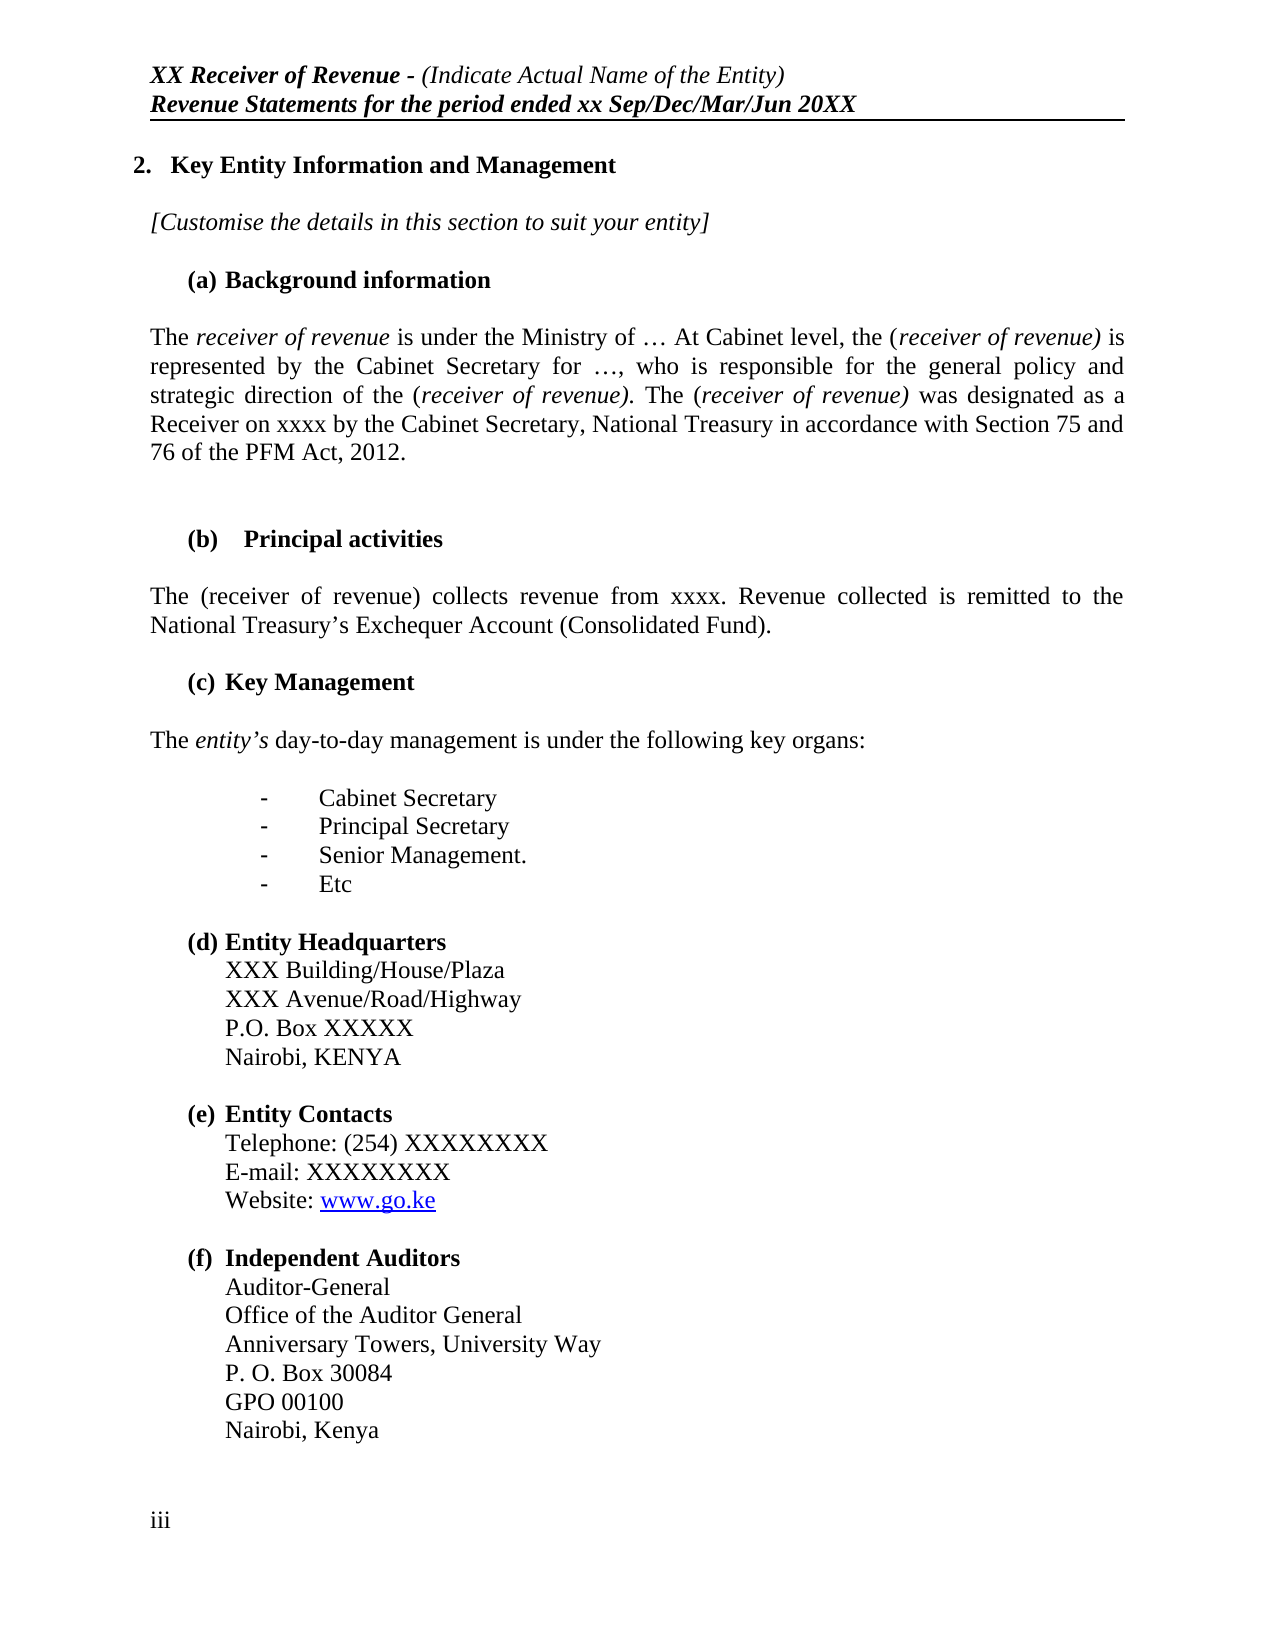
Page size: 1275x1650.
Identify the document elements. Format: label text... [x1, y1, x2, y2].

text Nairobi, KENYA [225, 1042, 1125, 1070]
text Auditor-General [225, 1272, 1125, 1300]
list Background information [187, 265, 1125, 294]
text [Customise the details in this section to suit your entity] [150, 207, 1125, 236]
text The entity’s day-to-day management is under the following key organs: [150, 725, 1125, 754]
text XXX Avenue/Road/Highway [225, 984, 1125, 1013]
text Nairobi, Kenya [225, 1415, 1125, 1444]
text E-mail: XXXXXXXX [225, 1157, 1125, 1185]
text GPO 00100 [225, 1387, 1125, 1415]
text XXX Building/House/Plaza [225, 955, 1125, 984]
list Entity Headquarters [187, 927, 1125, 955]
text Telephone: (254) XXXXXXXX [225, 1128, 1125, 1157]
text P.O. Box XXXXX [225, 1013, 1125, 1042]
subtitle Key Entity Information and Management [133, 150, 1125, 179]
text The receiver of revenue is under the Ministry of … At Cabinet level, the (receiver of revenue) is represented by the Cabinet Secretary for …, who is responsible for the general policy and strategic direction of the (receiver of revenue). The (receiver of revenue) was designated as a Receiver on xxxx by the Cabinet Secretary, National Treasury in accordance with Section 75 and 76 of the PFM Act, 2012. [150, 322, 1125, 466]
list Etc [260, 869, 1125, 898]
list Principal activities [187, 524, 1125, 552]
text Website: www.go.ke [225, 1185, 1125, 1214]
text Anniversary Towers, University Way [225, 1329, 1125, 1358]
text Office of the Auditor General [225, 1300, 1125, 1329]
list Key Management [187, 667, 1125, 696]
text The (receiver of revenue) collects revenue from xxxx. Revenue collected is remitted to the National Treasury’s Exchequer Account (Consolidated Fund). [150, 581, 1125, 639]
text P. O. Box 30084 [225, 1358, 1125, 1387]
list Independent Auditors [187, 1243, 1125, 1272]
list Cabinet Secretary [260, 782, 1125, 811]
list Entity Contacts [187, 1099, 1125, 1128]
list Senior Management. [260, 840, 1125, 869]
list Principal Secretary [260, 811, 1125, 840]
